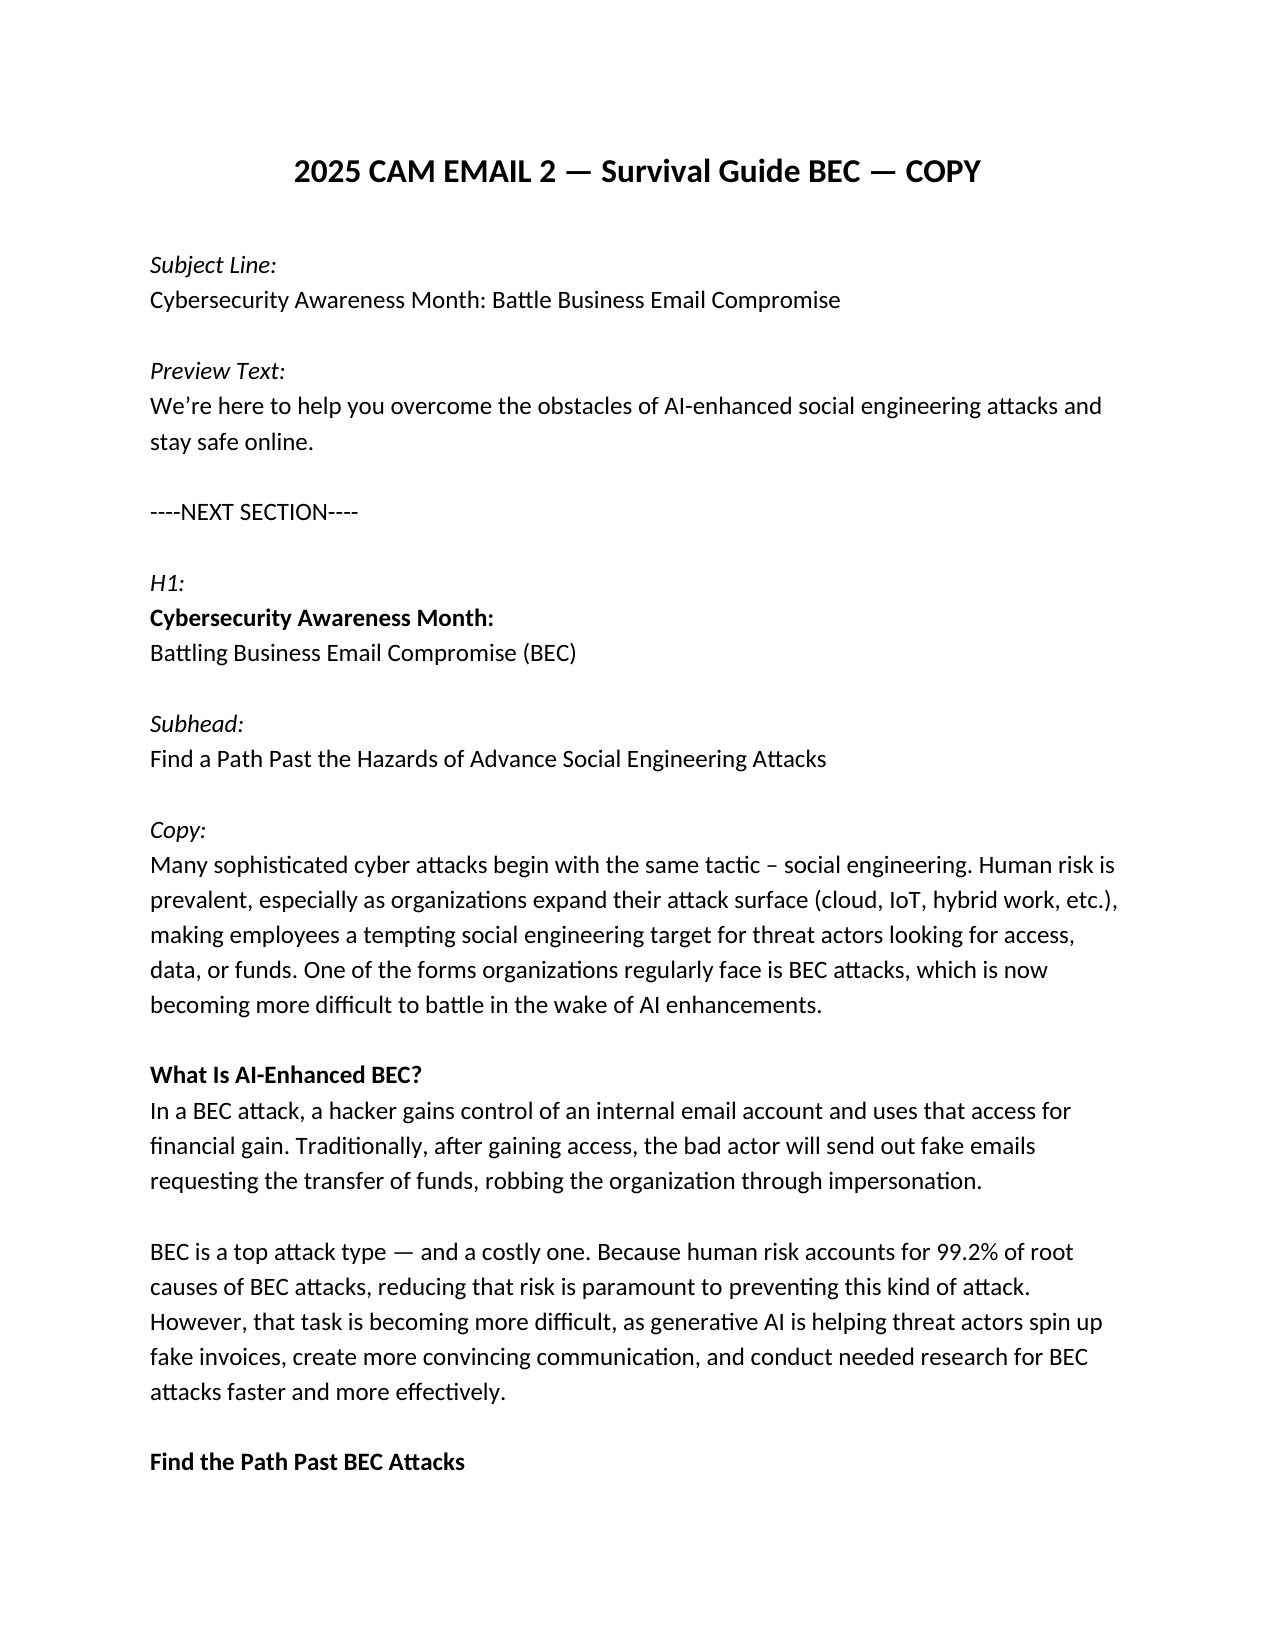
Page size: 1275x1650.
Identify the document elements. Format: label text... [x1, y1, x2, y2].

text Find the Path Past BEC Attacks [150, 1446, 1125, 1477]
text We’re here to help you overcome the obstacles of AI-enhanced social engineering attacks and stay safe online. [150, 390, 1125, 456]
text Subhead: [150, 708, 1125, 739]
text Cybersecurity Awareness Month: Battle Business Email Compromise [150, 284, 1125, 315]
text 2025 CAM EMAIL 2 — Survival Guide BEC — COPY [150, 150, 1125, 191]
text Preview Text: [150, 355, 1125, 386]
text ----NEXT SECTION---- [150, 496, 1125, 527]
text Many sophisticated cyber attacks begin with the same tactic – social engineering. Human risk is prevalent, especially as organizations expand their attack surface (cloud, IoT, hybrid work, etc.), making employees a tempting social engineering target for threat actors looking for access, data, or funds. One of the forms organizations regularly face is BEC attacks, which is now becoming more difficult to battle in the wake of AI enhancements. [150, 849, 1125, 1020]
text Battling Business Email Compromise (BEC) [150, 638, 1125, 668]
text Cybersecurity Awareness Month: [150, 602, 1125, 633]
text Subject Line: [150, 249, 1125, 280]
text Copy: [150, 814, 1125, 845]
text What Is AI-Enhanced BEC? In a BEC attack, a hacker gains control of an internal email account and uses that access for financial gain. Traditionally, after gaining access, the bad actor will send out fake emails requesting the transfer of funds, robbing the organization through impersonation. [150, 1059, 1125, 1196]
text BEC is a top attack type — and a costly one. Because human risk accounts for 99.2% of root causes of BEC attacks, reducing that risk is paramount to preventing this kind of attack. However, that task is becoming more difficult, as generative AI is helping threat actors spin up fake invoices, create more convincing communication, and conduct needed research for BEC attacks faster and more effectively. [150, 1236, 1125, 1406]
text H1: [150, 567, 1125, 597]
text Find a Path Past the Hazards of Advance Social Engineering Attacks [150, 743, 1125, 774]
